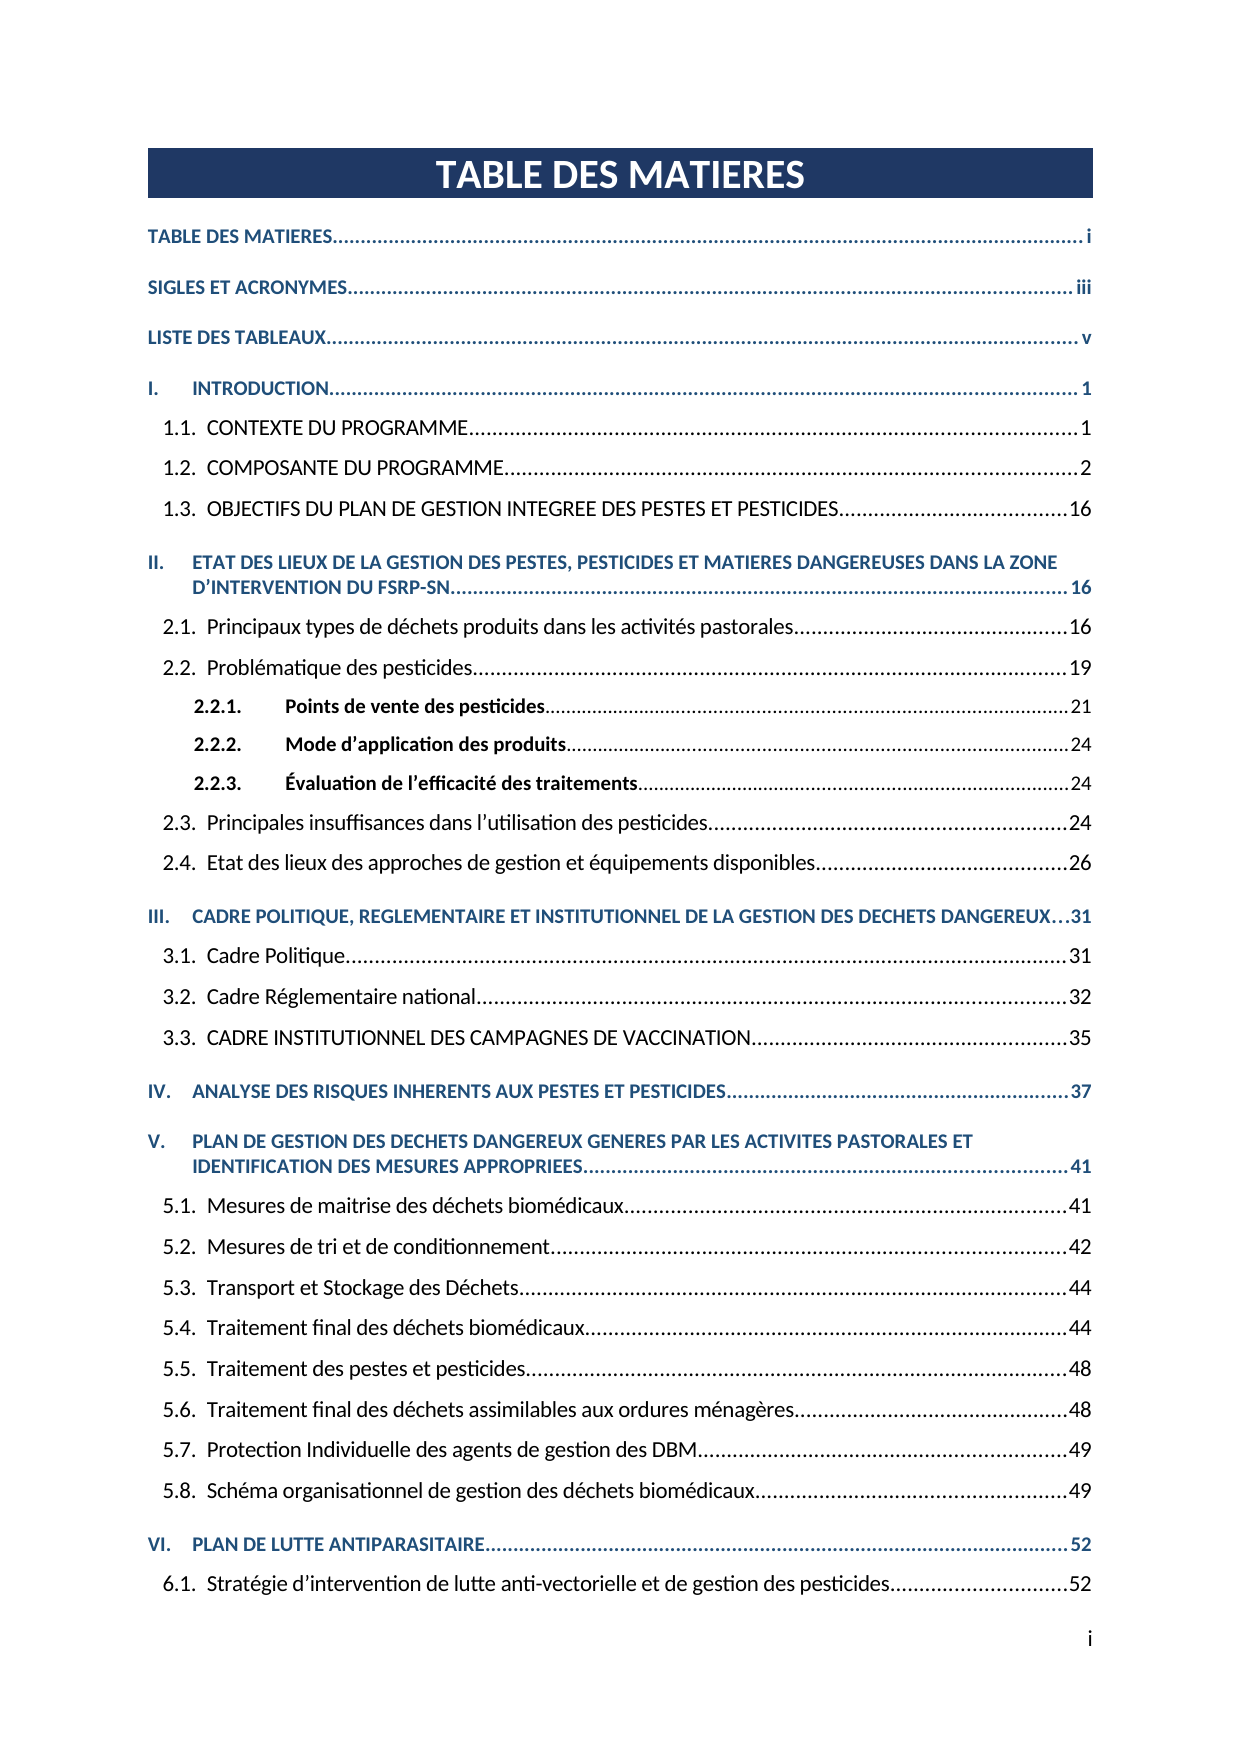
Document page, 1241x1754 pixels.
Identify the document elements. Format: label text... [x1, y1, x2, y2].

subtitle TABLE DES MATIERES [148, 148, 1093, 198]
